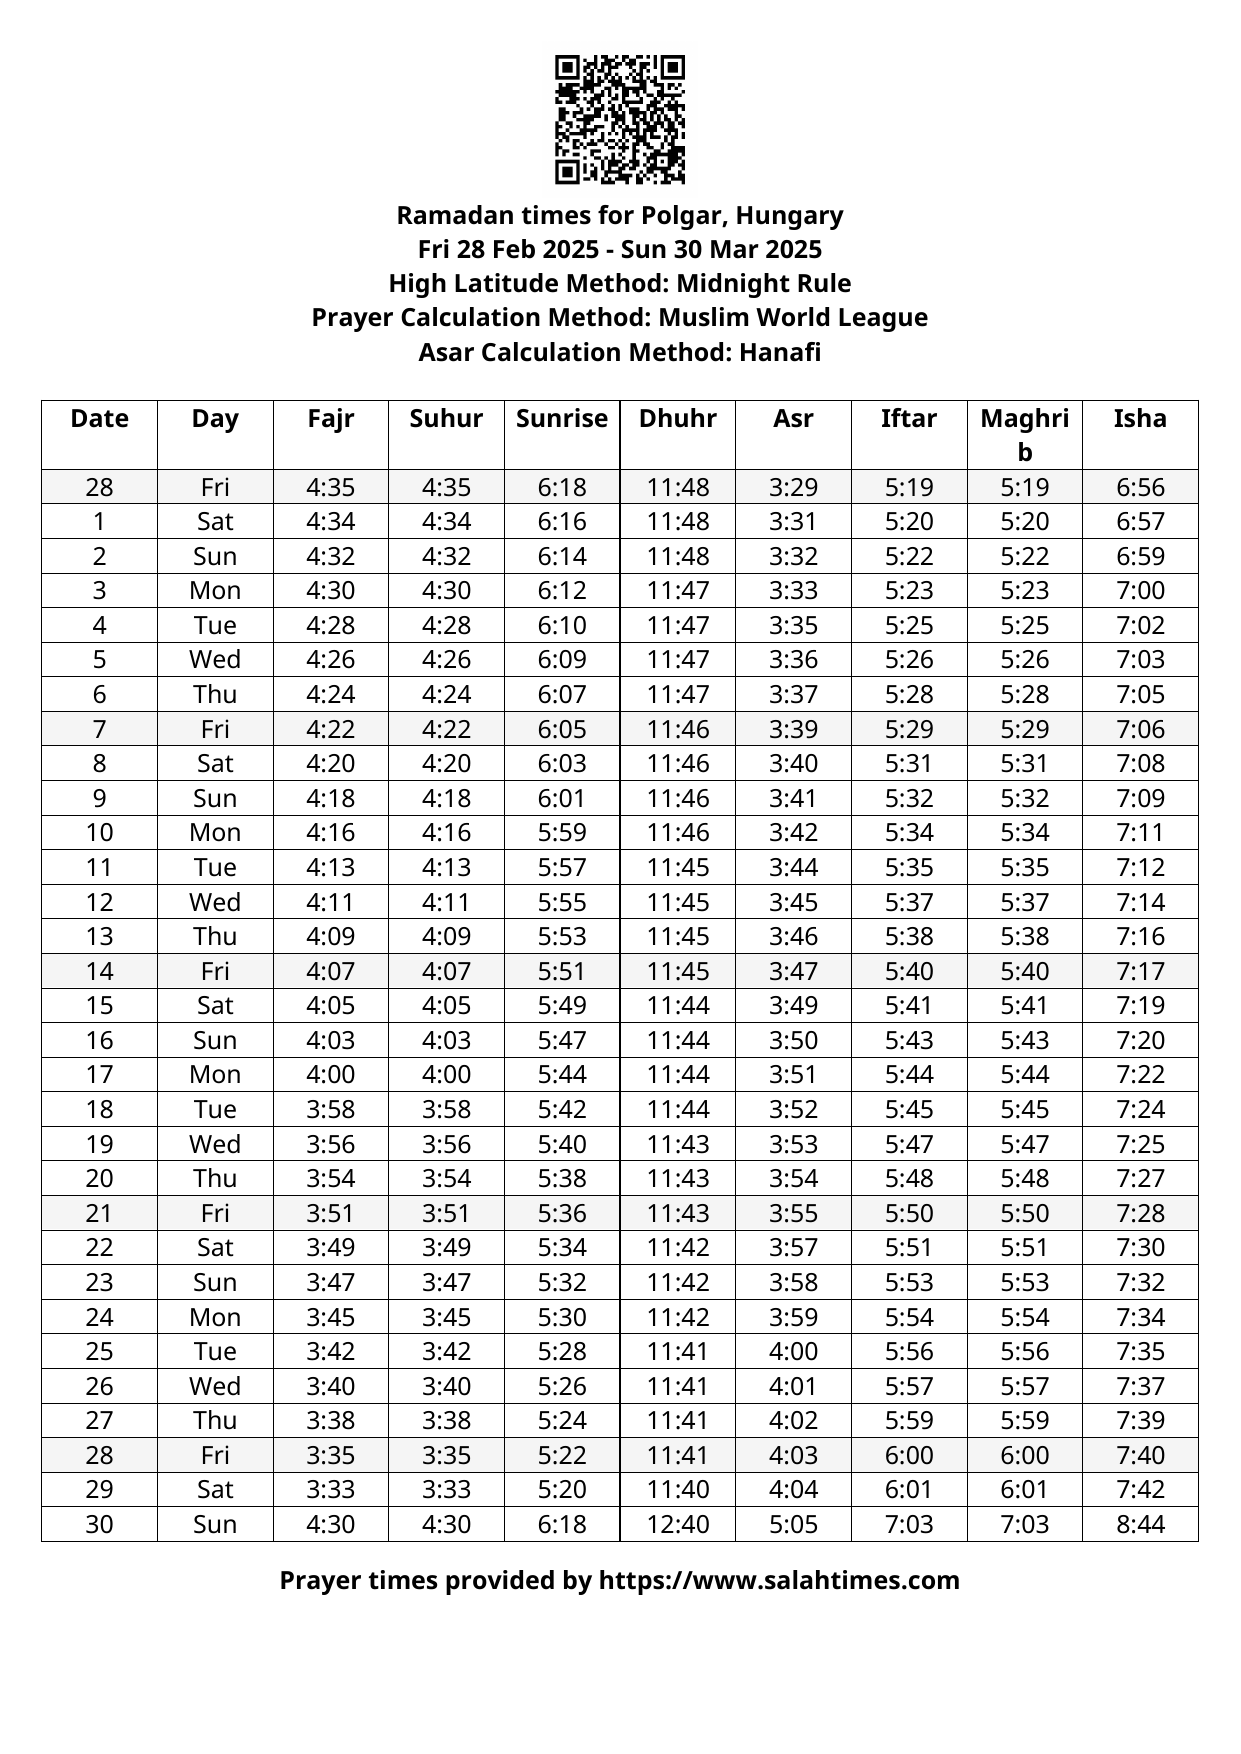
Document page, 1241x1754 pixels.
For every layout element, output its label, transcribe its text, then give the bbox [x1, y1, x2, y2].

table_cell Tue [158, 608, 273, 642]
table_cell 4:05 [389, 989, 504, 1022]
table_cell 5:34 [968, 816, 1082, 849]
table_header Sunrise [505, 401, 619, 469]
table_cell 7:32 [1083, 1265, 1198, 1299]
table_cell 2 [42, 539, 157, 572]
table_cell 6:07 [505, 677, 619, 711]
table_cell 3:54 [736, 1161, 851, 1195]
table_cell 3:45 [389, 1300, 504, 1333]
table_cell Tue [158, 850, 273, 884]
table_cell 5:24 [505, 1404, 619, 1437]
table_cell 6:00 [852, 1438, 967, 1472]
table_cell 4:20 [389, 746, 504, 780]
table_cell 5:51 [505, 954, 619, 987]
table_cell 3:46 [736, 919, 851, 953]
table_cell 5:59 [505, 816, 619, 849]
table_cell 7:28 [1083, 1196, 1198, 1229]
table_cell 5:57 [968, 1369, 1082, 1402]
table_cell Tue [158, 1334, 273, 1368]
table_cell 3:33 [736, 574, 851, 607]
table_cell Wed [158, 643, 273, 676]
table_cell 5:53 [505, 919, 619, 953]
table_cell 11:47 [621, 643, 735, 676]
table_cell 11:47 [621, 608, 735, 642]
table_header Iftar [852, 401, 967, 469]
table_cell 5:40 [505, 1127, 619, 1160]
table_header Asr [736, 401, 851, 469]
table_cell 5:20 [505, 1473, 619, 1506]
table_cell 5:19 [852, 470, 967, 503]
table_cell 3:49 [736, 989, 851, 1022]
table_header Isha [1083, 401, 1198, 469]
table_cell 5:34 [505, 1231, 619, 1264]
table_cell 4:18 [274, 781, 388, 814]
table_cell 3:56 [389, 1127, 504, 1160]
table_cell 5:20 [968, 504, 1082, 538]
table_cell Mon [158, 1058, 273, 1091]
table_cell 7:12 [1083, 850, 1198, 884]
table_cell 11:43 [621, 1161, 735, 1195]
table_cell 11:47 [621, 574, 735, 607]
table_cell 6:14 [505, 539, 619, 572]
table_cell 4 [42, 608, 157, 642]
table_cell Sun [158, 1265, 273, 1299]
table_cell Fri [158, 1196, 273, 1229]
table_cell 5:30 [505, 1300, 619, 1333]
table_cell 3:42 [274, 1334, 388, 1368]
table_cell 3:49 [274, 1231, 388, 1264]
table_cell 23 [42, 1265, 157, 1299]
table_cell 3:35 [389, 1438, 504, 1472]
table_cell 11:41 [621, 1438, 735, 1472]
table_cell 11:47 [621, 677, 735, 711]
table_cell 7:03 [1083, 643, 1198, 676]
table_cell 16 [42, 1023, 157, 1057]
table_cell 4:05 [274, 989, 388, 1022]
table_cell 29 [42, 1473, 157, 1506]
table_cell 7:22 [1083, 1058, 1198, 1091]
table_cell 4:00 [736, 1334, 851, 1368]
table_cell 3:36 [736, 643, 851, 676]
table_cell 5:32 [852, 781, 967, 814]
table_cell Sat [158, 746, 273, 780]
table_cell 6:16 [505, 504, 619, 538]
table_cell 4:13 [389, 850, 504, 884]
table_cell 11:45 [621, 919, 735, 953]
table_cell 11:44 [621, 1058, 735, 1091]
table_cell 24 [42, 1300, 157, 1333]
table_cell 3:54 [274, 1161, 388, 1195]
table_cell 7:25 [1083, 1127, 1198, 1160]
table_cell 5:25 [852, 608, 967, 642]
table_cell 4:18 [389, 781, 504, 814]
table_cell 5:50 [852, 1196, 967, 1229]
table_cell 3:35 [274, 1438, 388, 1472]
table_cell 3:53 [736, 1127, 851, 1160]
table_cell 6 [42, 677, 157, 711]
table_cell 7:30 [1083, 1231, 1198, 1264]
table_cell 3:33 [389, 1473, 504, 1506]
table_cell 11:45 [621, 885, 735, 918]
table_cell 3 [42, 574, 157, 607]
table_cell 11:43 [621, 1196, 735, 1229]
table_cell 20 [42, 1161, 157, 1195]
table_cell 7:39 [1083, 1404, 1198, 1437]
table_cell 3:38 [389, 1404, 504, 1437]
table_cell Sun [158, 1507, 273, 1541]
table_cell 4:30 [389, 574, 504, 607]
table_cell Mon [158, 816, 273, 849]
table_cell 5 [42, 643, 157, 676]
table_cell 3:59 [736, 1300, 851, 1333]
table_cell Thu [158, 677, 273, 711]
table_cell 4:02 [736, 1404, 851, 1437]
table_cell 5:53 [852, 1265, 967, 1299]
table_cell 5:44 [852, 1058, 967, 1091]
table_cell 7:02 [1083, 608, 1198, 642]
table_cell 7:35 [1083, 1334, 1198, 1368]
table_cell 5:50 [968, 1196, 1082, 1229]
table_cell 4:28 [389, 608, 504, 642]
table_cell 5:05 [736, 1507, 851, 1541]
table_cell 5:47 [852, 1127, 967, 1160]
table_cell 4:35 [274, 470, 388, 503]
table_cell 4:22 [274, 712, 388, 745]
table_cell Thu [158, 1161, 273, 1195]
table_cell 3:37 [736, 677, 851, 711]
table_cell 5:28 [505, 1334, 619, 1368]
table_cell 5:38 [968, 919, 1082, 953]
text Fri 28 Feb 2025 - Sun 30 Mar 2025 [42, 232, 1198, 266]
table_cell 25 [42, 1334, 157, 1368]
table_cell 7:03 [852, 1507, 967, 1541]
table_cell 4:20 [274, 746, 388, 780]
table_cell 5:26 [505, 1369, 619, 1402]
table_cell 9 [42, 781, 157, 814]
table_cell 5:54 [968, 1300, 1082, 1333]
table_cell 3:51 [274, 1196, 388, 1229]
table_cell 4:04 [736, 1473, 851, 1506]
table_cell 11:43 [621, 1127, 735, 1160]
table_cell 3:47 [274, 1265, 388, 1299]
table_cell 5:35 [852, 850, 967, 884]
table_cell 5:42 [505, 1092, 619, 1126]
table_cell 11:41 [621, 1404, 735, 1437]
table_cell Fri [158, 954, 273, 987]
table_cell 4:32 [274, 539, 388, 572]
table_cell 5:43 [852, 1023, 967, 1057]
table_cell 11:45 [621, 954, 735, 987]
table_cell 19 [42, 1127, 157, 1160]
table_cell 5:37 [968, 885, 1082, 918]
table_cell 4:07 [274, 954, 388, 987]
table_cell 3:51 [389, 1196, 504, 1229]
table_cell 5:59 [968, 1404, 1082, 1437]
table_cell 5:41 [968, 989, 1082, 1022]
table_cell 3:42 [736, 816, 851, 849]
table_cell 5:45 [968, 1092, 1082, 1126]
table_cell 3:41 [736, 781, 851, 814]
table_cell 7:06 [1083, 712, 1198, 745]
table_cell 11:42 [621, 1265, 735, 1299]
table_cell 12:40 [621, 1507, 735, 1541]
table_cell 5:37 [852, 885, 967, 918]
table_cell 11:40 [621, 1473, 735, 1506]
table_cell 6:05 [505, 712, 619, 745]
table_header Date [42, 401, 157, 469]
table_cell 5:23 [852, 574, 967, 607]
table_cell 7:24 [1083, 1092, 1198, 1126]
table_cell 3:39 [736, 712, 851, 745]
table_cell 7:09 [1083, 781, 1198, 814]
table_cell 11:48 [621, 539, 735, 572]
table_cell 6:01 [968, 1473, 1082, 1506]
table_cell Sat [158, 504, 273, 538]
table_cell 7:17 [1083, 954, 1198, 987]
table_cell 4:32 [389, 539, 504, 572]
table_cell 5:56 [852, 1334, 967, 1368]
table_cell 11:42 [621, 1300, 735, 1333]
table_cell 3:29 [736, 470, 851, 503]
table_cell Mon [158, 574, 273, 607]
table_cell Mon [158, 1300, 273, 1333]
table_cell 5:57 [852, 1369, 967, 1402]
table_cell Sun [158, 781, 273, 814]
table_cell 5:31 [852, 746, 967, 780]
table_cell 5:44 [505, 1058, 619, 1091]
table_cell 5:56 [968, 1334, 1082, 1368]
table_cell 11:41 [621, 1369, 735, 1402]
table_cell 3:57 [736, 1231, 851, 1264]
table_cell 4:00 [274, 1058, 388, 1091]
table_cell 4:16 [389, 816, 504, 849]
table_cell 4:22 [389, 712, 504, 745]
table_cell 5:48 [852, 1161, 967, 1195]
table_cell 3:50 [736, 1023, 851, 1057]
table_cell 11:48 [621, 504, 735, 538]
table_cell 6:59 [1083, 539, 1198, 572]
table_cell 5:57 [505, 850, 619, 884]
table_cell 11:48 [621, 470, 735, 503]
table_cell 5:38 [505, 1161, 619, 1195]
table_header Suhur [389, 401, 504, 469]
table_cell 4:13 [274, 850, 388, 884]
table_cell 3:58 [274, 1092, 388, 1126]
table_cell Wed [158, 1127, 273, 1160]
table_cell 4:30 [389, 1507, 504, 1541]
table_cell 15 [42, 989, 157, 1022]
table_cell 6:18 [505, 1507, 619, 1541]
table_cell 5:47 [505, 1023, 619, 1057]
table_cell 11:46 [621, 816, 735, 849]
table_cell 4:35 [389, 470, 504, 503]
table_cell 18 [42, 1092, 157, 1126]
table_cell 7:03 [968, 1507, 1082, 1541]
table_cell 4:24 [389, 677, 504, 711]
table_cell 3:58 [389, 1092, 504, 1126]
table_cell 14 [42, 954, 157, 987]
table_cell Wed [158, 885, 273, 918]
table_cell 5:31 [968, 746, 1082, 780]
table_cell 6:01 [505, 781, 619, 814]
table_cell 3:49 [389, 1231, 504, 1264]
table_cell 5:22 [968, 539, 1082, 572]
table_cell 4:09 [389, 919, 504, 953]
table_cell 4:30 [274, 1507, 388, 1541]
table_cell 3:35 [736, 608, 851, 642]
table_cell 4:07 [389, 954, 504, 987]
table_cell 5:19 [968, 470, 1082, 503]
table_cell 4:03 [274, 1023, 388, 1057]
table_cell 6:10 [505, 608, 619, 642]
table_cell 27 [42, 1404, 157, 1437]
table_cell 7:14 [1083, 885, 1198, 918]
table_cell 17 [42, 1058, 157, 1091]
table_cell 6:01 [852, 1473, 967, 1506]
table_cell 3:58 [736, 1265, 851, 1299]
table_cell Thu [158, 919, 273, 953]
table_cell Sat [158, 1473, 273, 1506]
table_cell 1 [42, 504, 157, 538]
table_cell 10 [42, 816, 157, 849]
table_cell 4:28 [274, 608, 388, 642]
table_cell 11:42 [621, 1231, 735, 1264]
table_cell 6:57 [1083, 504, 1198, 538]
table_cell Sun [158, 1023, 273, 1057]
table_cell 7:05 [1083, 677, 1198, 711]
table_cell 7:19 [1083, 989, 1198, 1022]
table_header Dhuhr [621, 401, 735, 469]
table_cell 3:40 [389, 1369, 504, 1402]
table_cell 5:53 [968, 1265, 1082, 1299]
text Prayer Calculation Method: Muslim World League [42, 300, 1198, 334]
text Asar Calculation Method: Hanafi [42, 334, 1198, 368]
table_cell Sat [158, 1231, 273, 1264]
table_cell 3:47 [736, 954, 851, 987]
table_cell 5:20 [852, 504, 967, 538]
table_cell 4:11 [274, 885, 388, 918]
table_cell 5:36 [505, 1196, 619, 1229]
table_cell 5:43 [968, 1023, 1082, 1057]
table_cell 3:44 [736, 850, 851, 884]
table_cell 5:45 [852, 1092, 967, 1126]
table_cell Fri [158, 470, 273, 503]
table_cell 7:00 [1083, 574, 1198, 607]
table_cell 5:54 [852, 1300, 967, 1333]
table_cell 5:22 [505, 1438, 619, 1472]
table_cell 5:29 [852, 712, 967, 745]
table_cell 11:41 [621, 1334, 735, 1368]
table_cell 3:45 [736, 885, 851, 918]
table_cell 4:34 [274, 504, 388, 538]
table_cell 11:44 [621, 989, 735, 1022]
table_cell 7:11 [1083, 816, 1198, 849]
table_cell 5:26 [968, 643, 1082, 676]
table_cell 6:09 [505, 643, 619, 676]
table_cell 5:41 [852, 989, 967, 1022]
table_cell 7:42 [1083, 1473, 1198, 1506]
table_cell 11 [42, 850, 157, 884]
table_cell 5:48 [968, 1161, 1082, 1195]
table_cell 12 [42, 885, 157, 918]
table_cell 5:38 [852, 919, 967, 953]
table_header Maghrib [968, 401, 1082, 469]
table_cell 6:00 [968, 1438, 1082, 1472]
table_cell Sun [158, 539, 273, 572]
table_cell 3:38 [274, 1404, 388, 1437]
table_cell 4:03 [389, 1023, 504, 1057]
table_cell 3:42 [389, 1334, 504, 1368]
table_cell Fri [158, 1438, 273, 1472]
table_cell 7:40 [1083, 1438, 1198, 1472]
table_cell 3:54 [389, 1161, 504, 1195]
table_cell 3:31 [736, 504, 851, 538]
table_cell 7 [42, 712, 157, 745]
table_cell 4:00 [389, 1058, 504, 1091]
table_cell 7:34 [1083, 1300, 1198, 1333]
table_cell 4:24 [274, 677, 388, 711]
table_cell 13 [42, 919, 157, 953]
table_cell 21 [42, 1196, 157, 1229]
table_cell 4:34 [389, 504, 504, 538]
table_cell 5:23 [968, 574, 1082, 607]
table_cell 3:47 [389, 1265, 504, 1299]
table_cell 5:49 [505, 989, 619, 1022]
table_cell 4:16 [274, 816, 388, 849]
table_cell 30 [42, 1507, 157, 1541]
table_cell 4:03 [736, 1438, 851, 1472]
table_cell 5:32 [505, 1265, 619, 1299]
table_cell 3:56 [274, 1127, 388, 1160]
table_cell 8:44 [1083, 1507, 1198, 1541]
picture [542, 41, 699, 198]
table_cell 7:20 [1083, 1023, 1198, 1057]
table_cell 5:29 [968, 712, 1082, 745]
table_cell 5:22 [852, 539, 967, 572]
table_cell 3:32 [736, 539, 851, 572]
table_cell 11:44 [621, 1023, 735, 1057]
table_cell 4:11 [389, 885, 504, 918]
table_cell 11:46 [621, 746, 735, 780]
table_cell 11:46 [621, 712, 735, 745]
table_cell Tue [158, 1092, 273, 1126]
table_cell Thu [158, 1404, 273, 1437]
table_header Day [158, 401, 273, 469]
table_cell 4:30 [274, 574, 388, 607]
table_cell 11:44 [621, 1092, 735, 1126]
table_cell 3:55 [736, 1196, 851, 1229]
table_cell 3:33 [274, 1473, 388, 1506]
table_cell 5:40 [852, 954, 967, 987]
table_cell 5:34 [852, 816, 967, 849]
table_cell 6:03 [505, 746, 619, 780]
table_cell 6:18 [505, 470, 619, 503]
table_cell 5:44 [968, 1058, 1082, 1091]
table_cell Fri [158, 712, 273, 745]
table_cell 7:08 [1083, 746, 1198, 780]
table_cell 5:32 [968, 781, 1082, 814]
table_cell 7:16 [1083, 919, 1198, 953]
table_cell 28 [42, 470, 157, 503]
table_cell 5:51 [968, 1231, 1082, 1264]
table_cell 3:40 [736, 746, 851, 780]
table_cell 28 [42, 1438, 157, 1472]
table_cell 5:35 [968, 850, 1082, 884]
table_cell 22 [42, 1231, 157, 1264]
table_cell 5:25 [968, 608, 1082, 642]
table_cell 5:59 [852, 1404, 967, 1437]
table_header Fajr [274, 401, 388, 469]
table_cell 5:28 [968, 677, 1082, 711]
table_cell Wed [158, 1369, 273, 1402]
table_cell 3:51 [736, 1058, 851, 1091]
table_cell 6:56 [1083, 470, 1198, 503]
table_cell 4:01 [736, 1369, 851, 1402]
table_cell 3:40 [274, 1369, 388, 1402]
text Ramadan times for Polgar, Hungary [42, 198, 1198, 232]
table_cell 8 [42, 746, 157, 780]
table_cell 4:09 [274, 919, 388, 953]
table_cell 6:12 [505, 574, 619, 607]
table_cell 3:45 [274, 1300, 388, 1333]
table_cell 5:28 [852, 677, 967, 711]
table_cell 5:26 [852, 643, 967, 676]
table_cell 5:55 [505, 885, 619, 918]
table_cell 4:26 [274, 643, 388, 676]
table_cell 3:52 [736, 1092, 851, 1126]
table_cell 7:27 [1083, 1161, 1198, 1195]
table_cell 4:26 [389, 643, 504, 676]
table_cell 5:40 [968, 954, 1082, 987]
text Prayer times provided by https://www.salahtimes.com [42, 1563, 1198, 1597]
table_cell 5:47 [968, 1127, 1082, 1160]
table_cell 5:51 [852, 1231, 967, 1264]
table_cell 11:46 [621, 781, 735, 814]
table_cell 26 [42, 1369, 157, 1402]
text High Latitude Method: Midnight Rule [42, 266, 1198, 300]
table_cell Sat [158, 989, 273, 1022]
table_cell 11:45 [621, 850, 735, 884]
table_cell 7:37 [1083, 1369, 1198, 1402]
